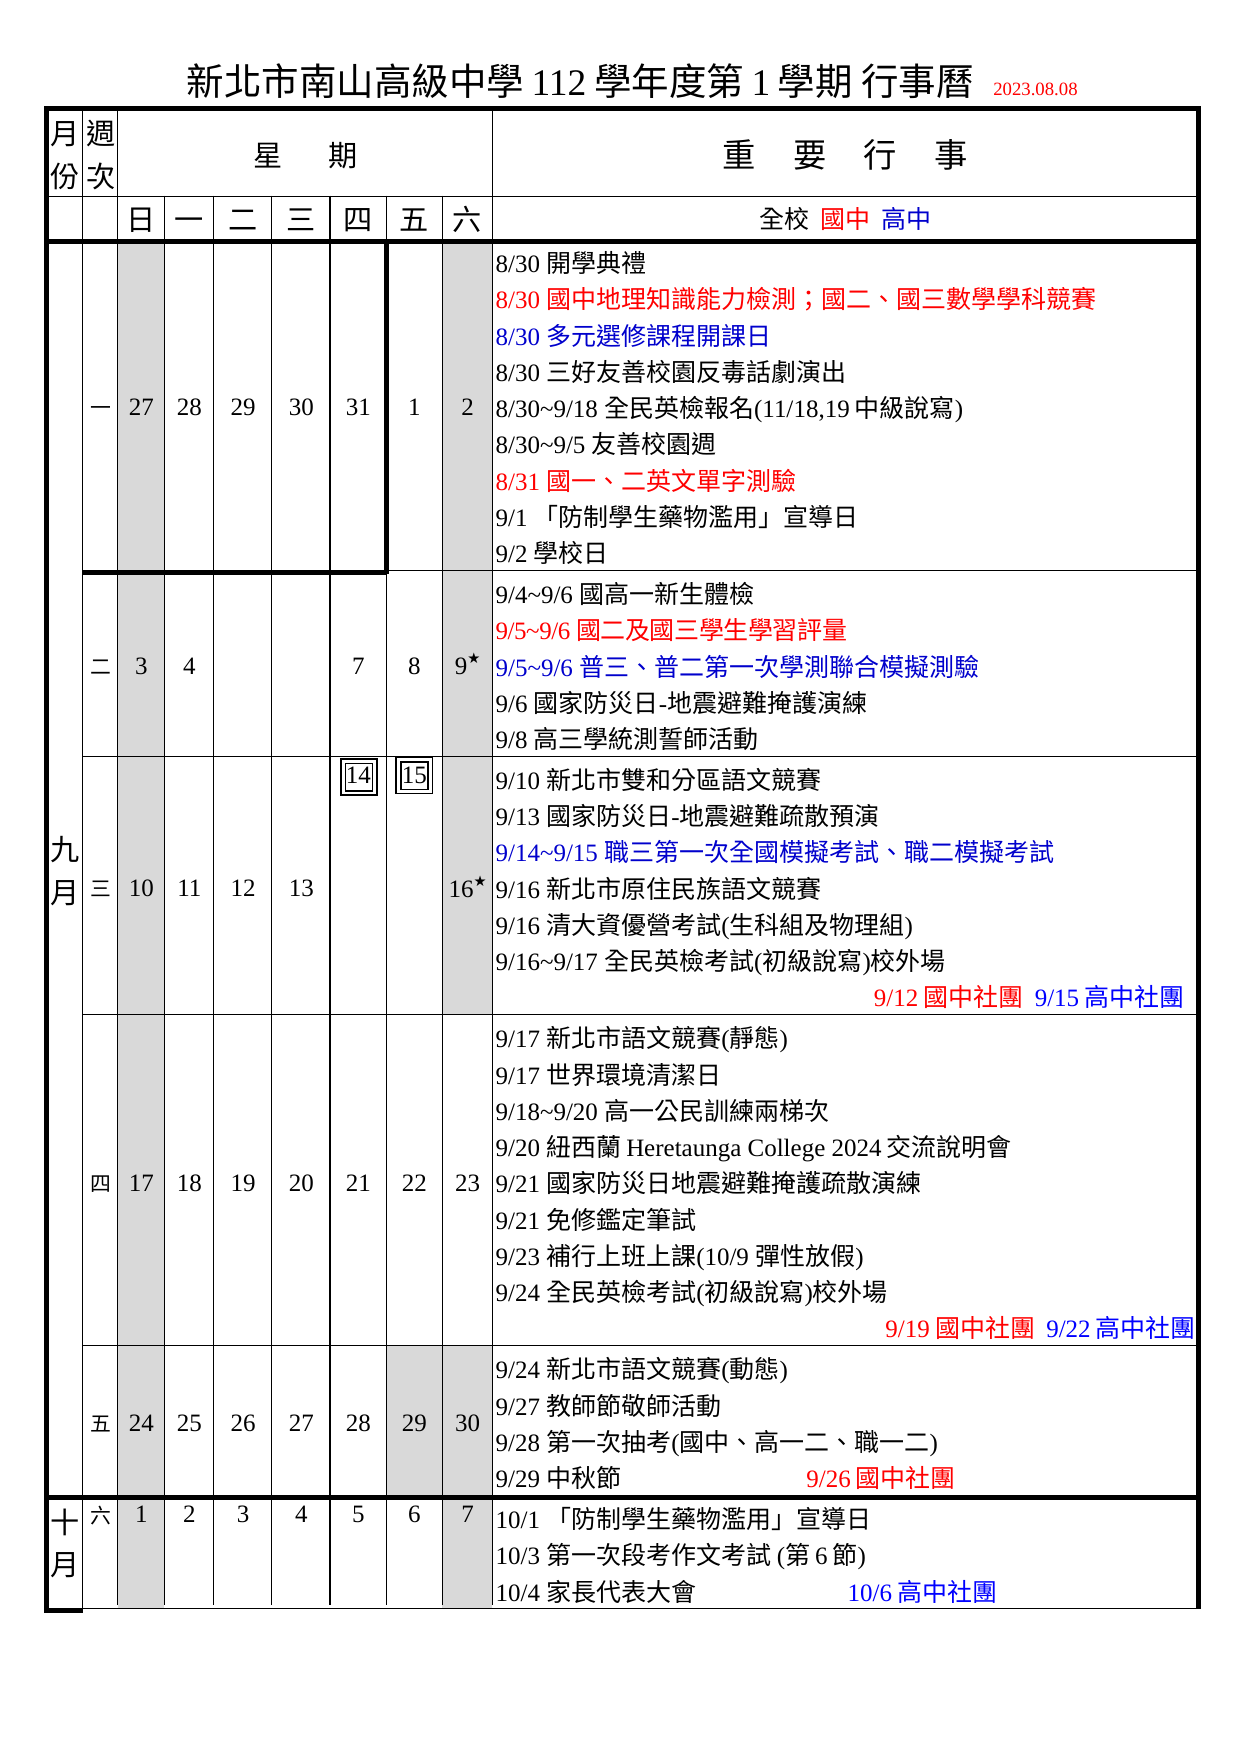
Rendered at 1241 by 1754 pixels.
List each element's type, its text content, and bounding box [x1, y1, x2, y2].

table_cell 一 [83, 244, 117, 570]
table_cell 12 [214, 757, 271, 1014]
table_cell 四 [83, 1015, 117, 1345]
table_cell 15 [387, 757, 442, 1014]
text 新北市南山高級中學112學年度第1學期 行事曆 2023.08.08 [44, 52, 1196, 106]
table_cell 23 [443, 1015, 492, 1345]
table_cell 三 [83, 757, 117, 1014]
table_cell 20 [272, 1015, 329, 1345]
table_cell 9/4~9/6 國高一新生體檢 9/5~9/6 國二及國三學生學習評量 9/5~9/6 普三、普二第一次學測聯合模擬測驗 9/6 國家防災日-地震避難掩護演練 9/8 高三學統測誓師活動 [493, 571, 1196, 756]
table_cell 十月 [49, 1500, 82, 1608]
table_cell 14 [331, 757, 386, 1014]
table_cell 日 [118, 197, 164, 239]
table_cell 六 [83, 1500, 118, 1608]
table_cell 17 [118, 1015, 164, 1345]
table_cell 18 [165, 1015, 213, 1345]
table_cell 2 [443, 244, 492, 570]
table_header 星 期 [118, 111, 492, 196]
table_cell 7 [331, 575, 386, 756]
table_cell [214, 575, 271, 756]
table_cell 11 [165, 757, 213, 1014]
table_cell 4 [272, 1500, 330, 1608]
table_cell 25 [165, 1346, 213, 1495]
table_cell 4 [165, 575, 213, 756]
table_header 重 要 行 事 [493, 111, 1196, 196]
table_cell 10/1 「防制學生藥物濫用」宣導日 10/3 第一次段考作文考試 (第6節) 10/4 家長代表大會 10/6高中社團 [493, 1500, 1196, 1608]
table_cell 6 [386, 1500, 442, 1608]
table_cell 8 [387, 571, 442, 756]
table_cell 9/10 新北市雙和分區語文競賽 9/13 國家防災日-地震避難疏散預演 9/14~9/15 職三第一次全國模擬考試、職二模擬考試 9/16 新北市原住民族語文競賽 9/16 清大資優營考試(生科組及物理組) 9/16~9/17 全民英檢考試(初級說寫)校外場 9/12國中社團 9/15高中社團 [493, 757, 1196, 1014]
table_cell [272, 575, 329, 756]
table_cell 28 [331, 1346, 386, 1495]
table_cell 全校 國中 高中 [493, 197, 1196, 239]
table_cell 13 [272, 757, 329, 1014]
table_header 月份 [49, 111, 82, 196]
table_cell 27 [272, 1346, 329, 1495]
table_cell 二 [83, 575, 117, 756]
table_cell 24 [118, 1346, 164, 1495]
table_cell 8/30 開學典禮 8/30 國中地理知識能力檢測；國二、國三數學學科競賽 8/30 多元選修課程開課日 8/30 三好友善校園反毒話劇演出 8/30~9/18 全民英檢報名(11/18,19中級說寫) 8/30~9/5 友善校園週 8/31 國一、二英文單字測驗 9/1 「防制學生藥物濫用」宣導日 9/2 學校日 [493, 244, 1196, 570]
table_cell 29 [214, 244, 271, 570]
table_cell 一 [165, 197, 213, 239]
table_header 週 次 [83, 111, 117, 196]
table_cell 3 [214, 1500, 272, 1608]
table_cell 五 [83, 1346, 117, 1495]
table_cell 19 [214, 1015, 271, 1345]
table_cell 22 [387, 1015, 442, 1345]
table_cell 16★ [443, 757, 492, 1014]
table_cell 28 [165, 244, 213, 570]
table_cell 10 [118, 757, 164, 1014]
table_cell 2 [164, 1500, 214, 1608]
table_cell 26 [214, 1346, 271, 1495]
table_cell 六 [443, 197, 492, 239]
table_cell 7 [442, 1500, 492, 1608]
table_cell 1 [389, 244, 442, 570]
table_cell 5 [330, 1500, 386, 1608]
table_cell [49, 197, 82, 239]
table_cell 3 [118, 575, 164, 756]
table_cell 四 [331, 197, 386, 239]
table_cell 29 [387, 1346, 442, 1495]
table_cell 1 [118, 1500, 164, 1608]
table_cell 五 [387, 197, 442, 239]
table_cell 9/17 新北市語文競賽(靜態) 9/17 世界環境清潔日 9/18~9/20 高一公民訓練兩梯次 9/20 紐西蘭Heretaunga College 2024交流說明會 9/21 國家防災日地震避難掩護疏散演練 9/21 免修鑑定筆試 9/23 補行上班上課(10/9 彈性放假) 9/24 全民英檢考試(初級說寫)校外場 9/19國中社團 9/22高中社團 [493, 1015, 1196, 1345]
table_cell 31 [331, 244, 384, 570]
table_cell 30 [443, 1346, 492, 1495]
table_cell [83, 197, 117, 239]
table_cell 二 [214, 197, 271, 239]
table_cell 九月 [49, 244, 82, 1495]
table_cell 三 [272, 197, 329, 239]
table_cell 21 [331, 1015, 386, 1345]
table_cell 30 [272, 244, 329, 570]
table_cell 9/24 新北市語文競賽(動態) 9/27 教師節敬師活動 9/28 第一次抽考(國中、高一二、職一二) 9/29 中秋節 9/26國中社團 [493, 1346, 1196, 1495]
table_cell 9★ [443, 571, 492, 756]
table_cell 27 [118, 244, 164, 570]
